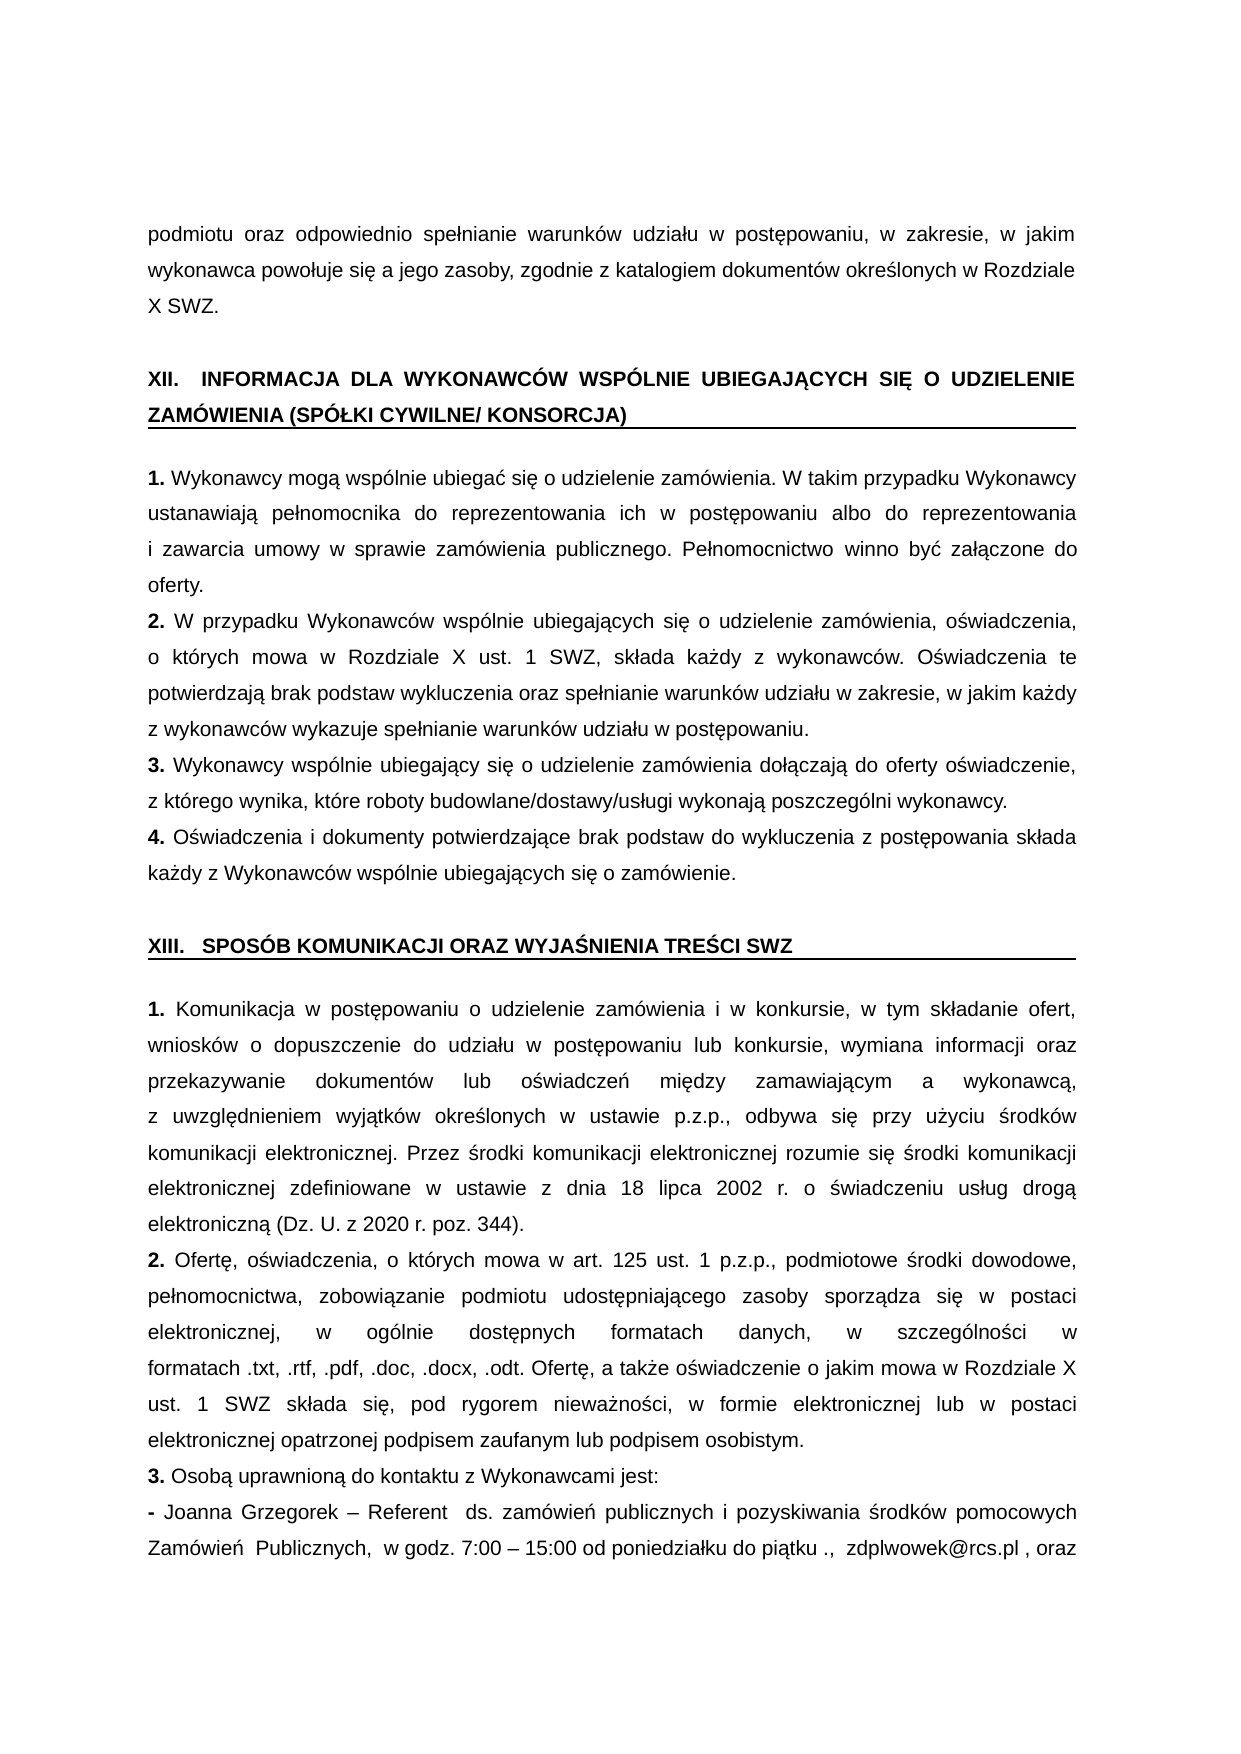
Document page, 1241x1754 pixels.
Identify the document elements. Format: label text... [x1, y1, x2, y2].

text 4. Oświadczenia i dokumenty potwierdzające brak podstaw do wykluczenia z postępowania składa każdy z Wykonawców wspólnie ubiegających się o zamówienie. [148, 825, 1078, 884]
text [148, 222, 1076, 317]
text 2. W przypadku Wykonawców wspólnie ubiegających się o udzielenie zamówienia, oświadczenia, o których mowa w Rozdziale X ust. 1 SWZ, składa każdy z wykonawców. Oświadczenia te potwierdzają brak podstaw wykluczenia oraz spełnianie warunków udziału w zakresie, w jakim każdy z wykonawców wykazuje spełnianie warunków udziału w postępowaniu. [148, 609, 1078, 741]
text 3. Osobą uprawnioną do kontaktu z Wykonawcami jest: [148, 1464, 1078, 1488]
text 3. Wykonawcy wspólnie ubiegający się o udzielenie zamówienia dołączają do oferty oświadczenie, z którego wynika, które roboty budowlane/dostawy/usługi wykonają poszczególni wykonawcy. [148, 753, 1078, 813]
text 1. Wykonawcy mogą wspólnie ubiegać się o udzielenie zamówienia. W takim przypadku Wykonawcy ustanawiają pełnomocnika do reprezentowania ich w postępowaniu albo do reprezentowania i zawarcia umowy w sprawie zamówienia publicznego. Pełnomocnictwo winno być załączone do oferty. [148, 465, 1078, 597]
text XIII. SPOSÓB KOMUNIKACJI ORAZ WYJAŚNIENIA TREŚCI SWZ [148, 934, 1076, 958]
text - Joanna Grzegorek – Referent ds. zamówień publicznych i pozyskiwania środków pomocowych Zamówień Publicznych, w godz. 7:00 – 15:00 od poniedziałku do piątku ., zdplwowek@rcs.pl , oraz [148, 1500, 1078, 1559]
text 2. Ofertę, oświadczenia, o których mowa w art. 125 ust. 1 p.z.p., podmiotowe środki dowodowe, pełnomocnictwa, zobowiązanie podmiotu udostępniającego zasoby sporządza się w postaci elektronicznej, w ogólnie dostępnych formatach danych, w szczególności w formatach .txt, .rtf, .pdf, .doc, .docx, .odt. Ofertę, a także oświadczenie o jakim mowa w Rozdziale X ust. 1 SWZ składa się, pod rygorem nieważności, w formie elektronicznej lub w postaci elektronicznej opatrzonej podpisem zaufanym lub podpisem osobistym. [148, 1248, 1078, 1452]
text 1. Komunikacja w postępowaniu o udzielenie zamówienia i w konkursie, w tym składanie ofert, wniosków o dopuszczenie do udziału w postępowaniu lub konkursie, wymiana informacji oraz przekazywanie dokumentów lub oświadczeń między zamawiającym a wykonawcą, z uwzględnieniem wyjątków określonych w ustawie p.z.p., odbywa się przy użyciu środków komunikacji elektronicznej. Przez środki komunikacji elektronicznej rozumie się środki komunikacji elektronicznej zdefiniowane w ustawie z dnia 18 lipca 2002 r. o świadczeniu usług drogą elektroniczną (Dz. U. z 2020 r. poz. 344). [148, 997, 1078, 1236]
text XII. INFORMACJA DLA WYKONAWCÓW WSPÓLNIE UBIEGAJĄCYCH SIĘ O UDZIELENIE ZAMÓWIENIA (SPÓŁKI CYWILNE/ KONSORCJA) [148, 367, 1076, 427]
